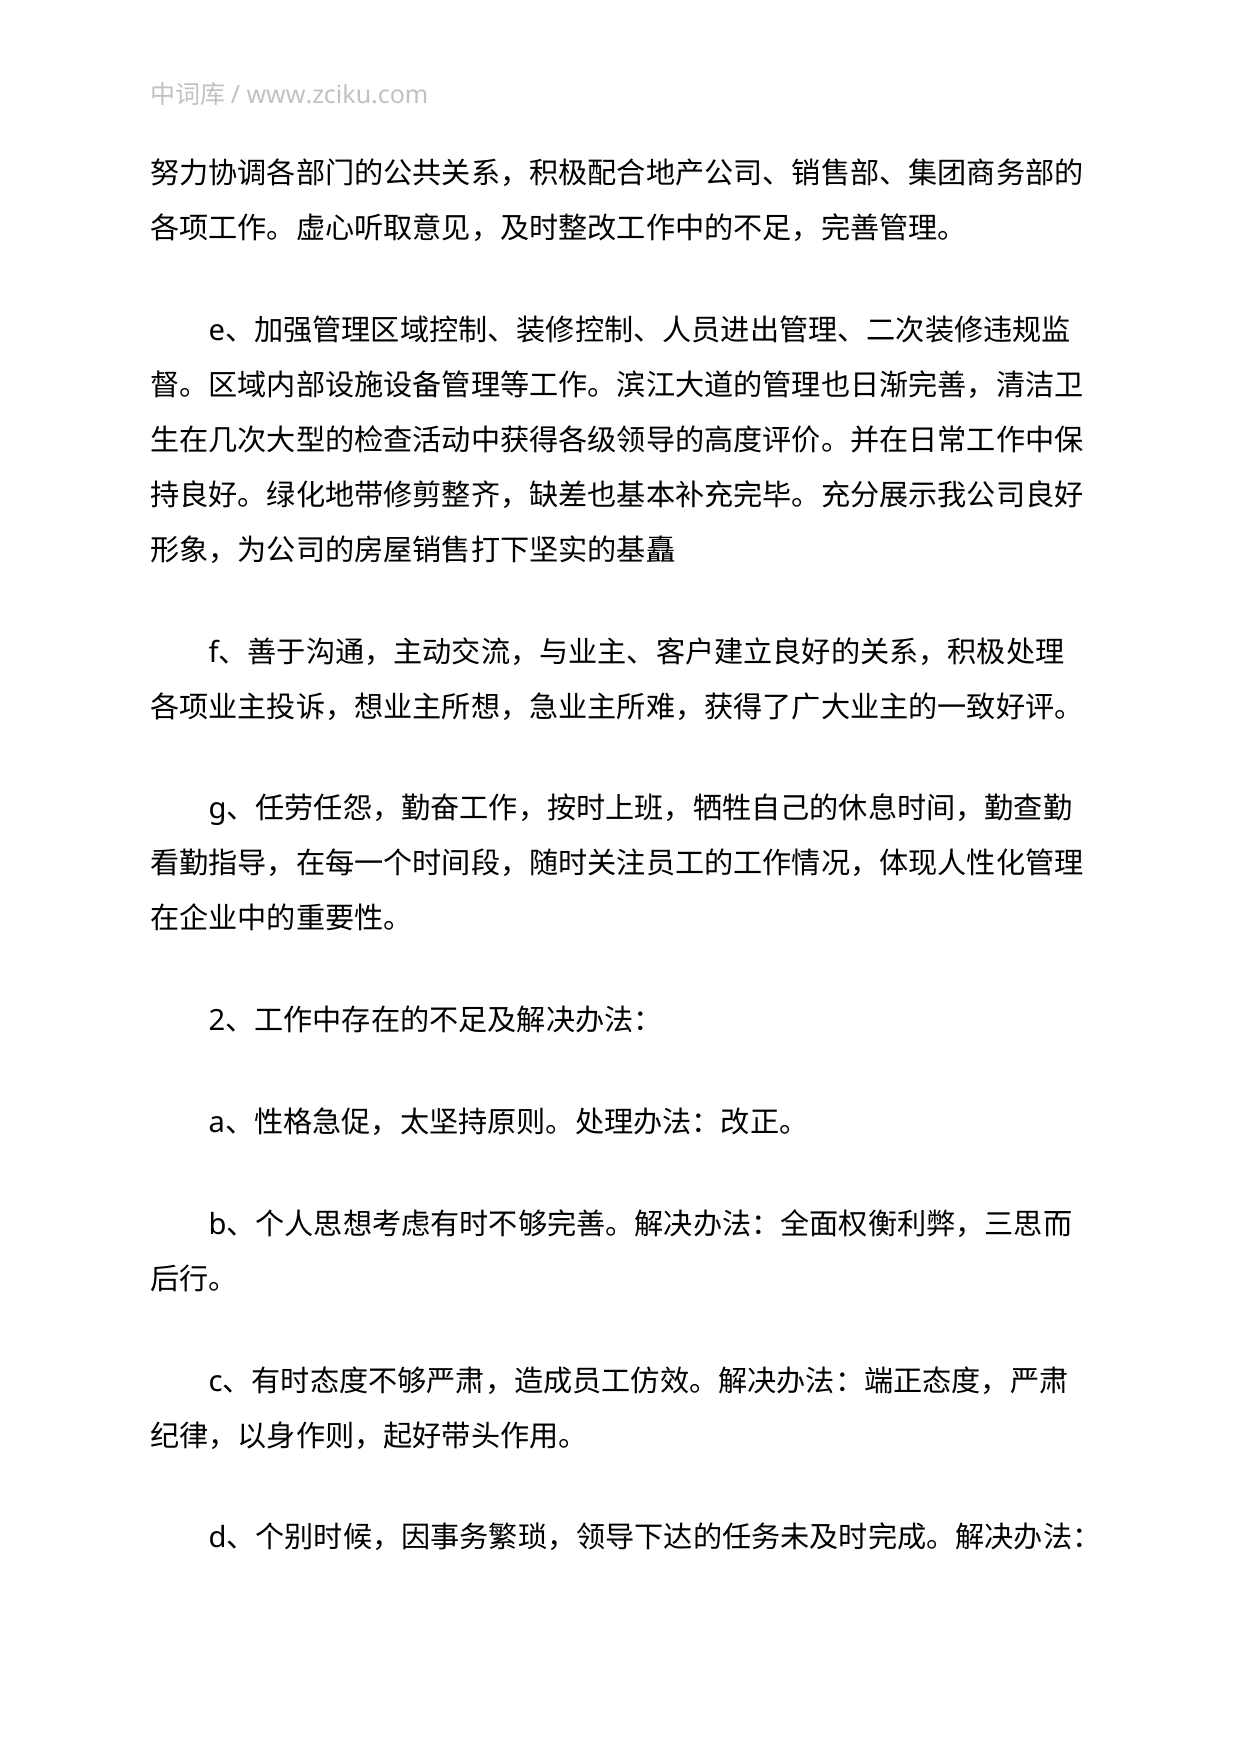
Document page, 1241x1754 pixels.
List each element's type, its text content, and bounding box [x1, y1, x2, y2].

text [150, 150, 1090, 247]
text f、善于沟通，主动交流，与业主、客户建立良好的关系，积极处理各项业主投诉，想业主所想，急业主所难，获得了广大业主的一致好评。 [150, 628, 1090, 725]
text b、个人思想考虑有时不够完善。解决办法：全面权衡利弊，三思而后行。 [150, 1201, 1090, 1298]
text g、任劳任怨，勤奋工作，按时上班，牺牲自己的休息时间，勤查勤看勤指导，在每一个时间段，随时关注员工的工作情况，体现人性化管理在企业中的重要性。 [150, 785, 1090, 937]
text 2、工作中存在的不足及解决办法： [150, 997, 1090, 1039]
text e、加强管理区域控制、装修控制、人员进出管理、二次装修违规监督。区域内部设施设备管理等工作。滨江大道的管理也日渐完善，清洁卫生在几次大型的检查活动中获得各级领导的高度评价。并在日常工作中保持良好。绿化地带修剪整齐，缺差也基本补充完毕。充分展示我公司良好形象，为公司的房屋销售打下坚实的基矗 [150, 307, 1090, 569]
text c、有时态度不够严肃，造成员工仿效。解决办法：端正态度，严肃纪律，以身作则，起好带头作用。 [150, 1357, 1090, 1454]
text a、性格急促，太坚持原则。处理办法：改正。 [150, 1098, 1090, 1141]
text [150, 1514, 1090, 1556]
